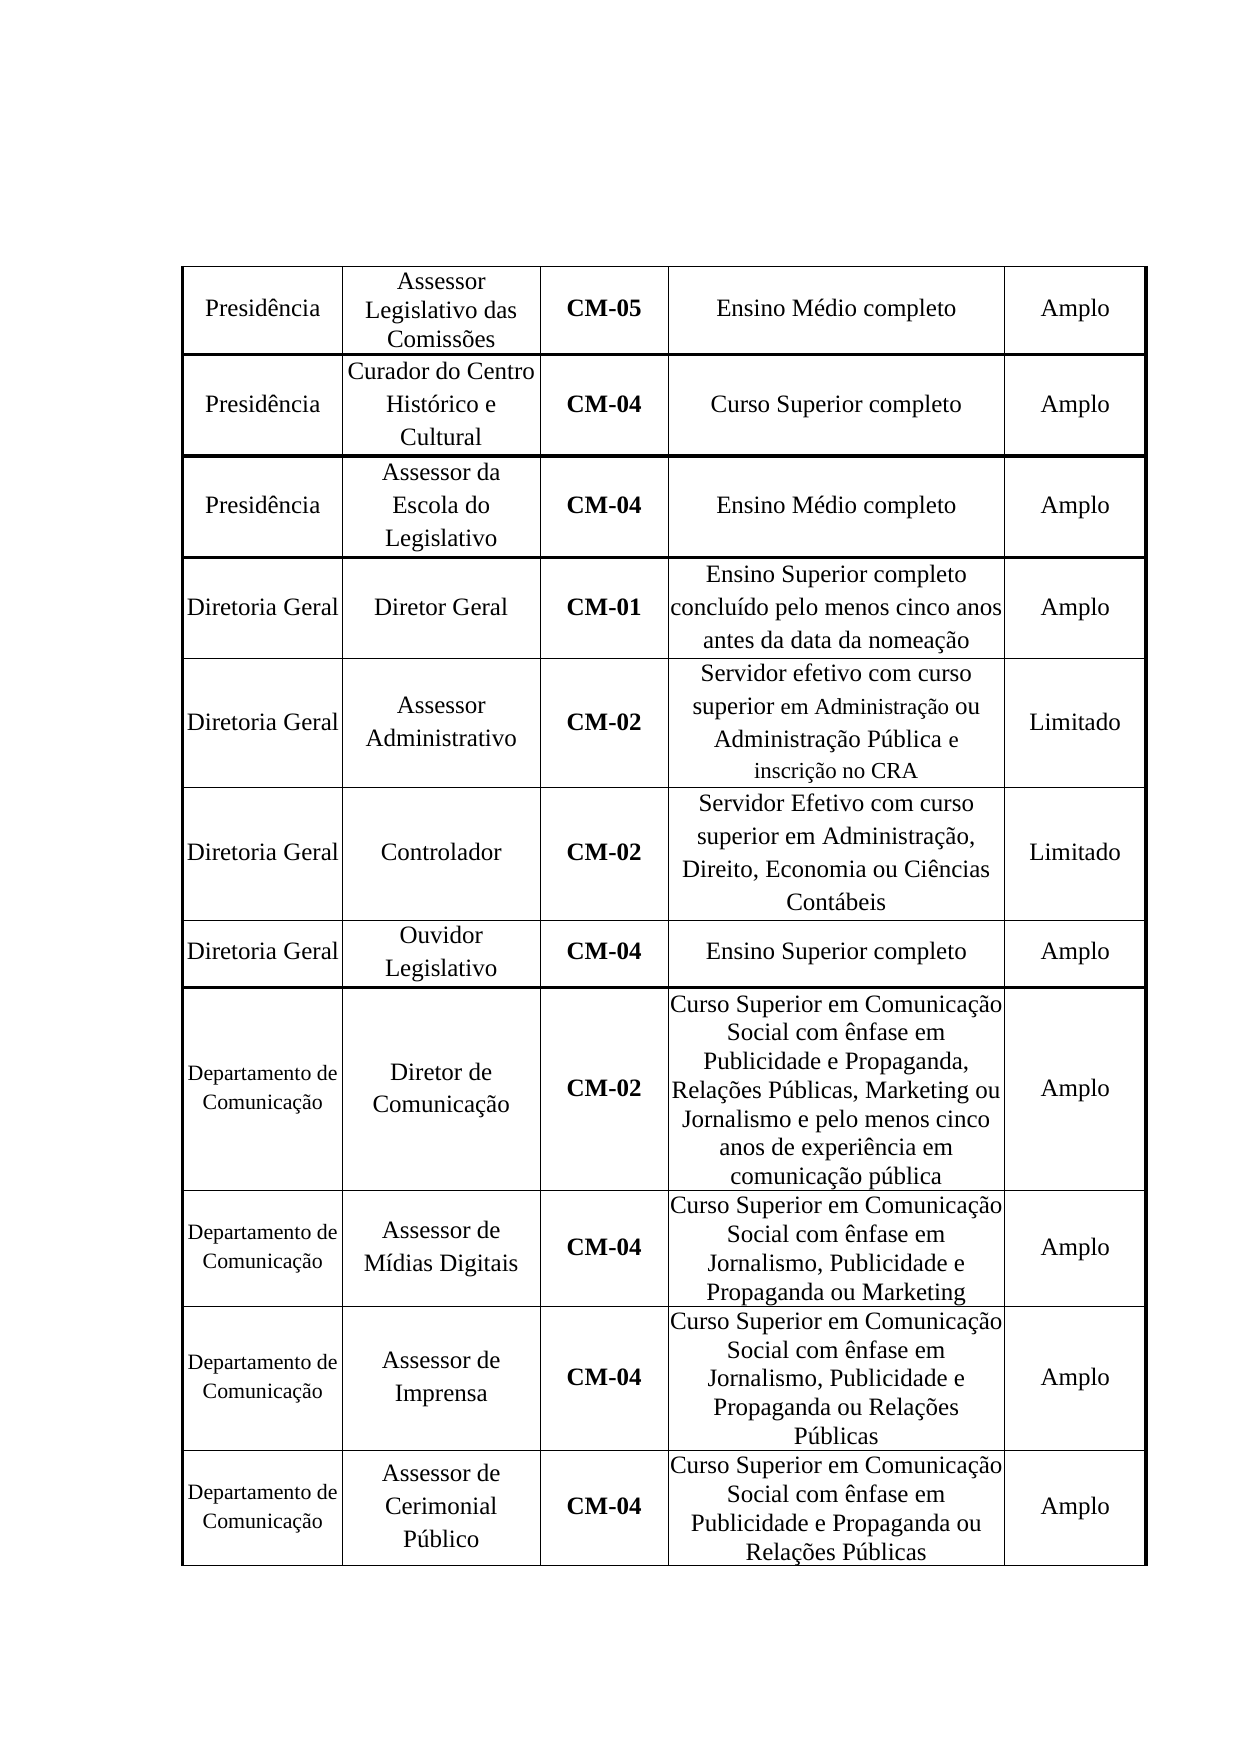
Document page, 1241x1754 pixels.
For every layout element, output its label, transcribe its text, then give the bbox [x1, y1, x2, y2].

table_cell Amplo [1005, 1451, 1144, 1565]
table_cell Amplo [1005, 989, 1144, 1190]
table_cell Limitado [1005, 659, 1144, 787]
table_cell CM-02 [541, 788, 668, 919]
table_cell Amplo [1005, 921, 1144, 986]
table_cell Amplo [1005, 1307, 1144, 1450]
table_cell Amplo [1005, 267, 1144, 353]
table_cell Ensino Superior completo concluído pelo menos cinco anos antes da data da nomeação [669, 559, 1004, 658]
table_cell CM-05 [541, 267, 668, 353]
table_cell Presidência [184, 356, 342, 454]
table_cell CM-01 [541, 559, 668, 658]
table_cell Curso Superior em Comunicação Social com ênfase em Publicidade e Propaganda ou Relações Públicas [669, 1451, 1004, 1565]
table_cell CM-04 [541, 458, 668, 556]
table_cell Departamento de Comunicação [184, 989, 342, 1190]
table_cell CM-04 [541, 1451, 668, 1565]
table_cell Servidor Efetivo com curso superior em Administração, Direito, Economia ou Ciências Contábeis [669, 788, 1004, 919]
table_cell Ensino Médio completo [669, 458, 1004, 556]
table_cell CM-04 [541, 1307, 668, 1450]
table_cell Curso Superior em Comunicação Social com ênfase em Publicidade e Propaganda, Relações Públicas, Marketing ou Jornalismo e pelo menos cinco anos de experiência em comunicação pública [669, 989, 1004, 1190]
table_cell Presidência [184, 458, 342, 556]
table_cell Diretoria Geral [184, 921, 342, 986]
table_cell Diretoria Geral [184, 559, 342, 658]
table_cell Assessor de Imprensa [343, 1307, 540, 1450]
table_cell Limitado [1005, 788, 1144, 919]
table_cell Assessor de Cerimonial Público [343, 1451, 540, 1565]
table_cell Amplo [1005, 356, 1144, 454]
table_cell CM-04 [541, 921, 668, 986]
table_cell Curso Superior em Comunicação Social com ênfase em Jornalismo, Publicidade e Propaganda ou Marketing [669, 1191, 1004, 1306]
table_cell CM-02 [541, 659, 668, 787]
table_cell Diretoria Geral [184, 788, 342, 919]
table_cell Diretor de Comunicação [343, 989, 540, 1190]
table_cell Amplo [1005, 1191, 1144, 1306]
table_cell Amplo [1005, 559, 1144, 658]
table_cell Curso Superior em Comunicação Social com ênfase em Jornalismo, Publicidade e Propaganda ou Relações Públicas [669, 1307, 1004, 1450]
table_cell Curso Superior completo [669, 356, 1004, 454]
table_cell Assessor Administrativo [343, 659, 540, 787]
table_cell Assessor de Mídias Digitais [343, 1191, 540, 1306]
table_cell Amplo [1005, 458, 1144, 556]
table_cell Servidor efetivo com curso superior em Administração ou Administração Pública e inscrição no CRA [669, 659, 1004, 787]
table_cell Diretor Geral [343, 559, 540, 658]
table_cell CM-02 [541, 989, 668, 1190]
table_cell Ensino Médio completo [669, 267, 1004, 353]
table_cell CM-04 [541, 356, 668, 454]
table_cell CM-04 [541, 1191, 668, 1306]
table_cell Controlador [343, 788, 540, 919]
table_cell Curador do Centro Histórico e Cultural [343, 356, 540, 454]
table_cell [184, 1451, 342, 1565]
table_cell Departamento de Comunicação [184, 1191, 342, 1306]
table_cell Departamento de Comunicação [184, 1307, 342, 1450]
table_cell Ensino Superior completo [669, 921, 1004, 986]
table_cell Diretoria Geral [184, 659, 342, 787]
table_cell Assessor da Escola do Legislativo [343, 458, 540, 556]
table_cell Presidência [184, 267, 342, 353]
table_cell Assessor Legislativo das Comissões [343, 267, 540, 353]
table_cell Ouvidor Legislativo [343, 921, 540, 986]
